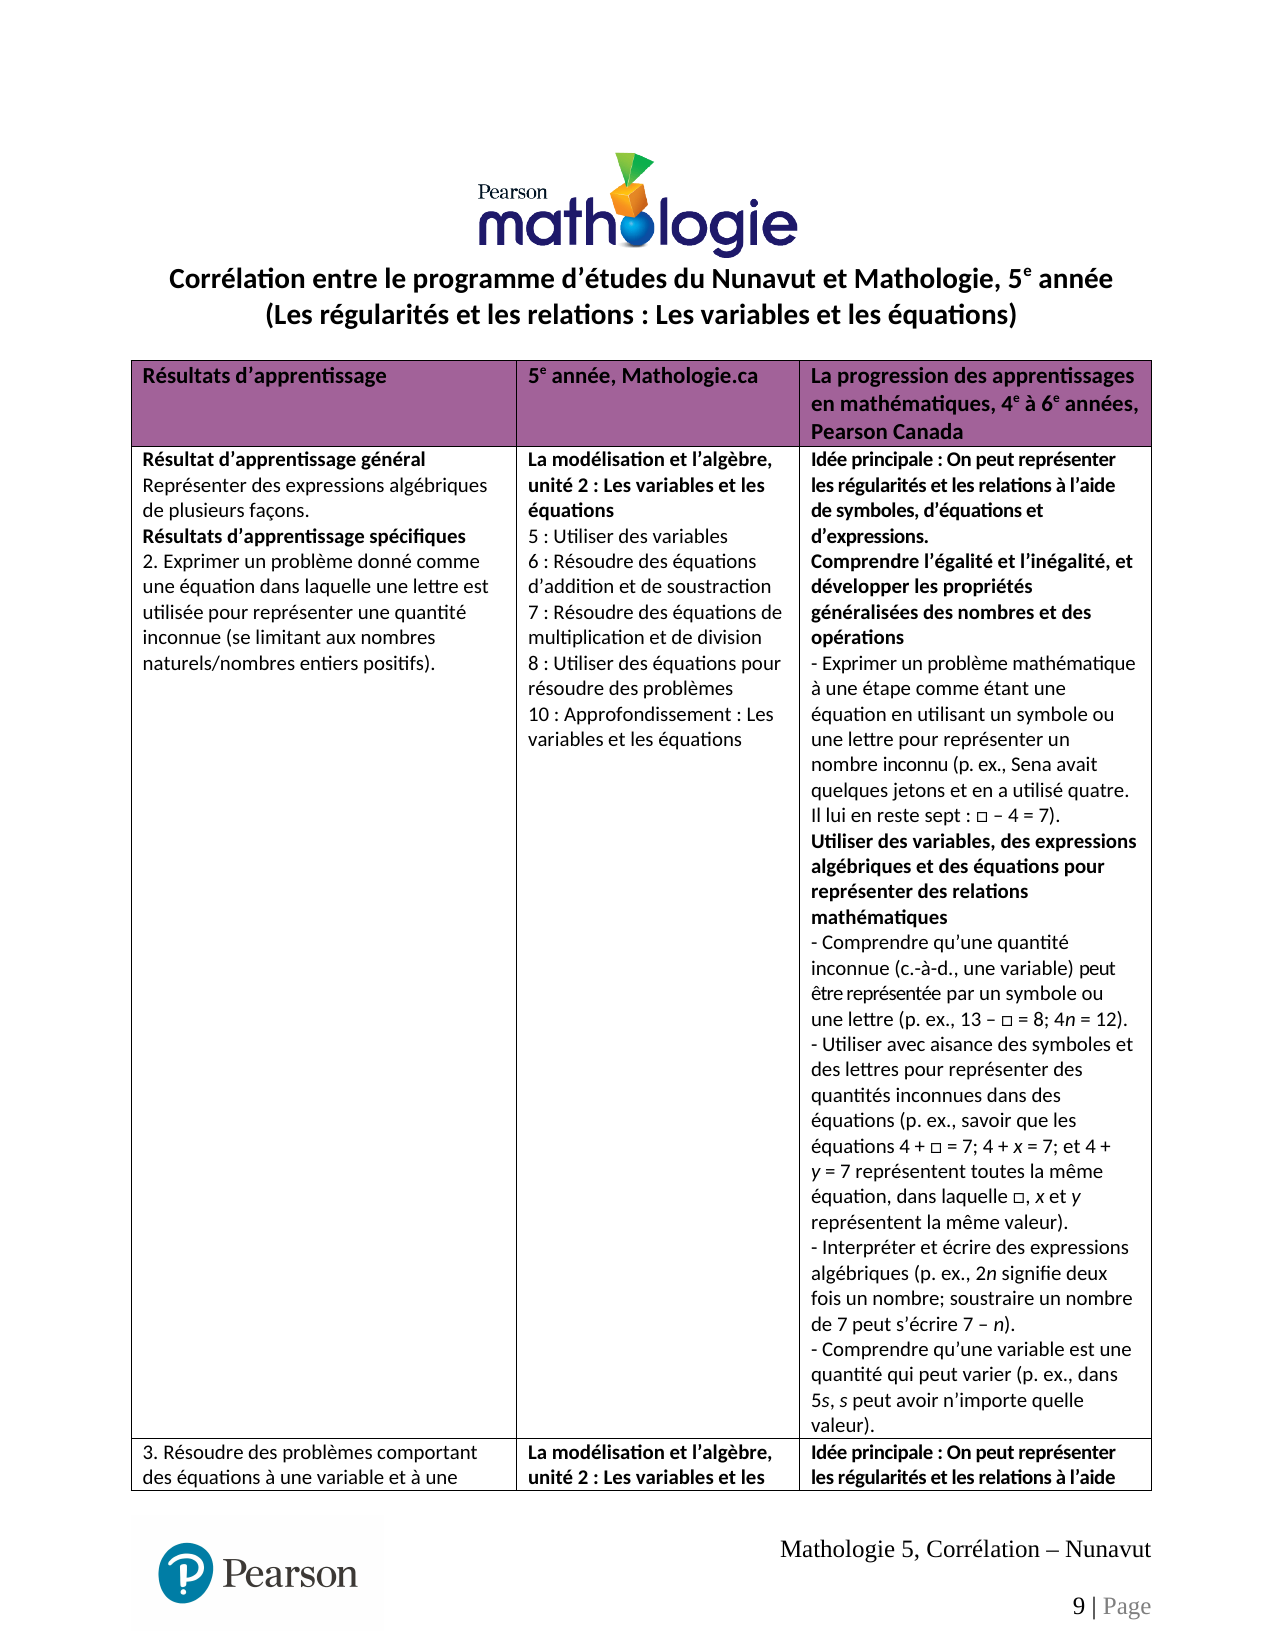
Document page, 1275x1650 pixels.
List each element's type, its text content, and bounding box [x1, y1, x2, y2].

picture [471, 150, 804, 261]
text Corrélation entre le programme d’études du Nunavut et Mathologie, 5e année [131, 150, 1151, 296]
table_header Résultats d’apprentissage [132, 361, 516, 446]
table_cell Résultat d’apprentissage général Représenter des expressions algébriques de plusieurs façons. Résultats d’apprentissage spécifiques 2. Exprimer un problème donné comme une équation dans laquelle une lettre est utilisée pour représenter une quantité inconnue (se limitant aux nombres naturels/nombres entiers positifs). [132, 447, 516, 1438]
text (Les régularités et les relations : Les variables et les équations) [131, 296, 1151, 332]
picture [131, 1515, 385, 1631]
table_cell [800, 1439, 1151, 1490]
table_cell Idée principale : On peut représenter les régularités et les relations à l’aide de symboles, d’équations et d’expressions. Comprendre l’égalité et l’inégalité, et développer les propriétés généralisées des nombres et des opérations - Exprimer un problème mathématique à une étape comme étant une équation en utilisant un symbole ou une lettre pour représenter un nombre inconnu (p. ex., Sena avait quelques jetons et en a utilisé quatre. Il lui en reste sept : □ – 4 = 7). Utiliser des variables, des expressions algébriques et des équations pour représenter des relations mathématiques - Comprendre qu’une quantité inconnue (c.-à-d., une variable) peut être représentée par un symbole ou une lettre (p. ex., 13 – □ = 8; 4n = 12). - Utiliser avec aisance des symboles et des lettres pour représenter des quantités inconnues dans des équations (p. ex., savoir que les équations 4 + □ = 7; 4 + x = 7; et 4 + y = 7 représentent toutes la même équation, dans laquelle □, x et y représentent la même valeur). - Interpréter et écrire des expressions algébriques (p. ex., 2n signifie deux fois un nombre; soustraire un nombre de 7 peut s’écrire 7 – n). - Comprendre qu’une variable est une quantité qui peut varier (p. ex., dans 5s, s peut avoir n’importe quelle valeur). [800, 447, 1151, 1438]
table_header 5e année, Mathologie.ca [517, 361, 799, 446]
table_header La progression des apprentissages en mathématiques, 4e à 6e années, Pearson Canada [800, 361, 1151, 446]
